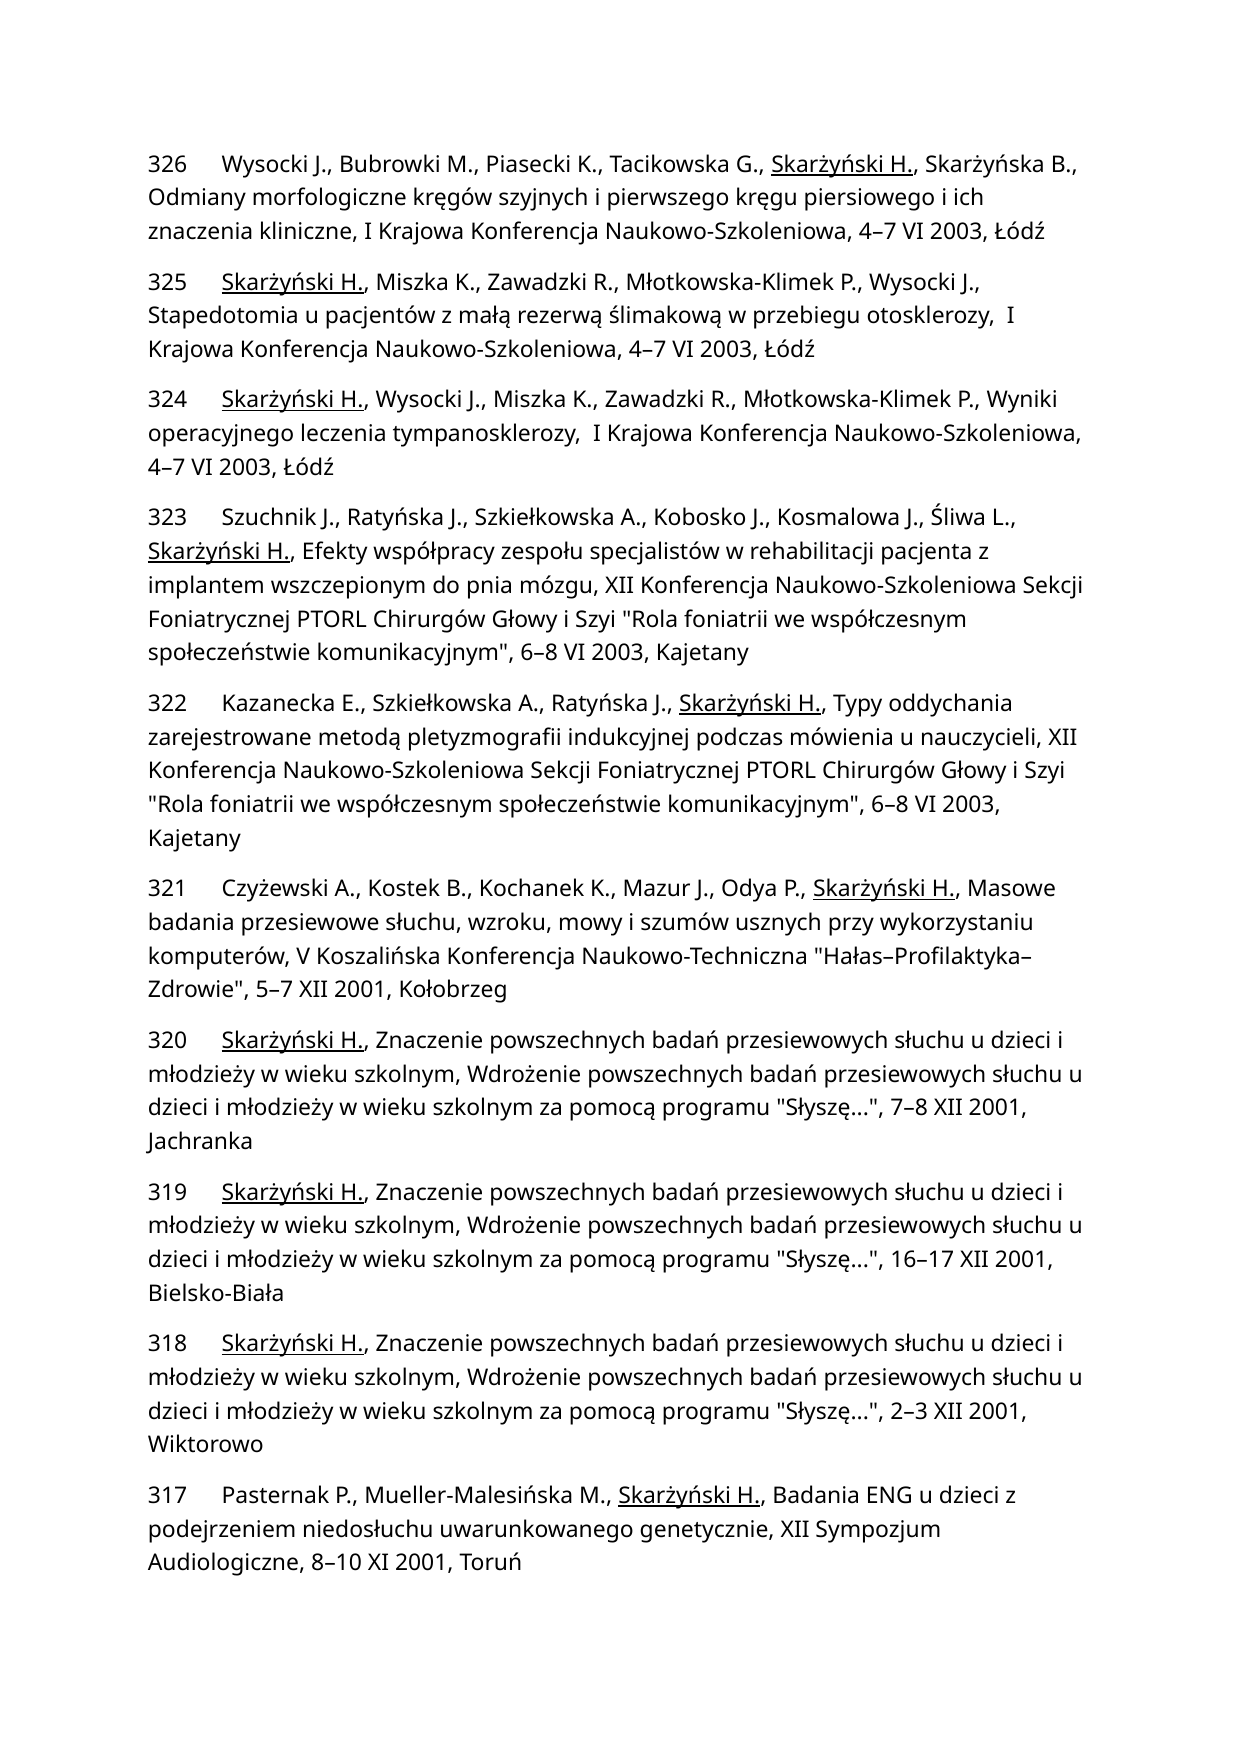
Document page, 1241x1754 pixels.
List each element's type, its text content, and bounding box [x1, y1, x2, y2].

text 317 Pasternak P., Mueller-Malesińska M., Skarżyński H., Badania ENG u dzieci z podejrzeniem niedosłuchu uwarunkowanego genetycznie, XII Sympozjum Audiologiczne, 8–10 XI 2001, Toruń [148, 1479, 1093, 1578]
text 322 Kazanecka E., Szkiełkowska A., Ratyńska J., Skarżyński H., Typy oddychania zarejestrowane metodą pletyzmografii indukcyjnej podczas mówienia u nauczycieli, XII Konferencja Naukowo-Szkoleniowa Sekcji Foniatrycznej PTORL Chirurgów Głowy i Szyi "Rola foniatrii we współczesnym społeczeństwie komunikacyjnym", 6–8 VI 2003, Kajetany [148, 687, 1093, 853]
text 318 Skarżyński H., Znaczenie powszechnych badań przesiewowych słuchu u dzieci i młodzieży w wieku szkolnym, Wdrożenie powszechnych badań przesiewowych słuchu u dzieci i młodzieży w wieku szkolnym za pomocą programu "Słyszę...", 2–3 XII 2001, Wiktorowo [148, 1327, 1093, 1460]
text 319 Skarżyński H., Znaczenie powszechnych badań przesiewowych słuchu u dzieci i młodzieży w wieku szkolnym, Wdrożenie powszechnych badań przesiewowych słuchu u dzieci i młodzieży w wieku szkolnym za pomocą programu "Słyszę...", 16–17 XII 2001, Bielsko-Biała [148, 1176, 1093, 1308]
text 326 Wysocki J., Bubrowki M., Piasecki K., Tacikowska G., Skarżyński H., Skarżyńska B., Odmiany morfologiczne kręgów szyjnych i pierwszego kręgu piersiowego i ich znaczenia kliniczne, I Krajowa Konferencja Naukowo-Szkoleniowa, 4–7 VI 2003, Łódź [148, 148, 1093, 246]
text 320 Skarżyński H., Znaczenie powszechnych badań przesiewowych słuchu u dzieci i młodzieży w wieku szkolnym, Wdrożenie powszechnych badań przesiewowych słuchu u dzieci i młodzieży w wieku szkolnym za pomocą programu "Słyszę...", 7–8 XII 2001, Jachranka [148, 1024, 1093, 1156]
text 324 Skarżyński H., Wysocki J., Miszka K., Zawadzki R., Młotkowska-Klimek P., Wyniki operacyjnego leczenia tympanosklerozy, I Krajowa Konferencja Naukowo-Szkoleniowa, 4–7 VI 2003, Łódź [148, 383, 1093, 482]
text 321 Czyżewski A., Kostek B., Kochanek K., Mazur J., Odya P., Skarżyński H., Masowe badania przesiewowe słuchu, wzroku, mowy i szumów usznych przy wykorzystaniu komputerów, V Koszalińska Konferencja Naukowo-Techniczna "Hałas–Profilaktyka–Zdrowie", 5–7 XII 2001, Kołobrzeg [148, 872, 1093, 1005]
text 325 Skarżyński H., Miszka K., Zawadzki R., Młotkowska-Klimek P., Wysocki J., Stapedotomia u pacjentów z małą rezerwą ślimakową w przebiegu otosklerozy, I Krajowa Konferencja Naukowo-Szkoleniowa, 4–7 VI 2003, Łódź [148, 266, 1093, 364]
text 323 Szuchnik J., Ratyńska J., Szkiełkowska A., Kobosko J., Kosmalowa J., Śliwa L., Skarżyński H., Efekty współpracy zespołu specjalistów w rehabilitacji pacjenta z implantem wszczepionym do pnia mózgu, XII Konferencja Naukowo-Szkoleniowa Sekcji Foniatrycznej PTORL Chirurgów Głowy i Szyi "Rola foniatrii we współczesnym społeczeństwie komunikacyjnym", 6–8 VI 2003, Kajetany [148, 501, 1093, 668]
